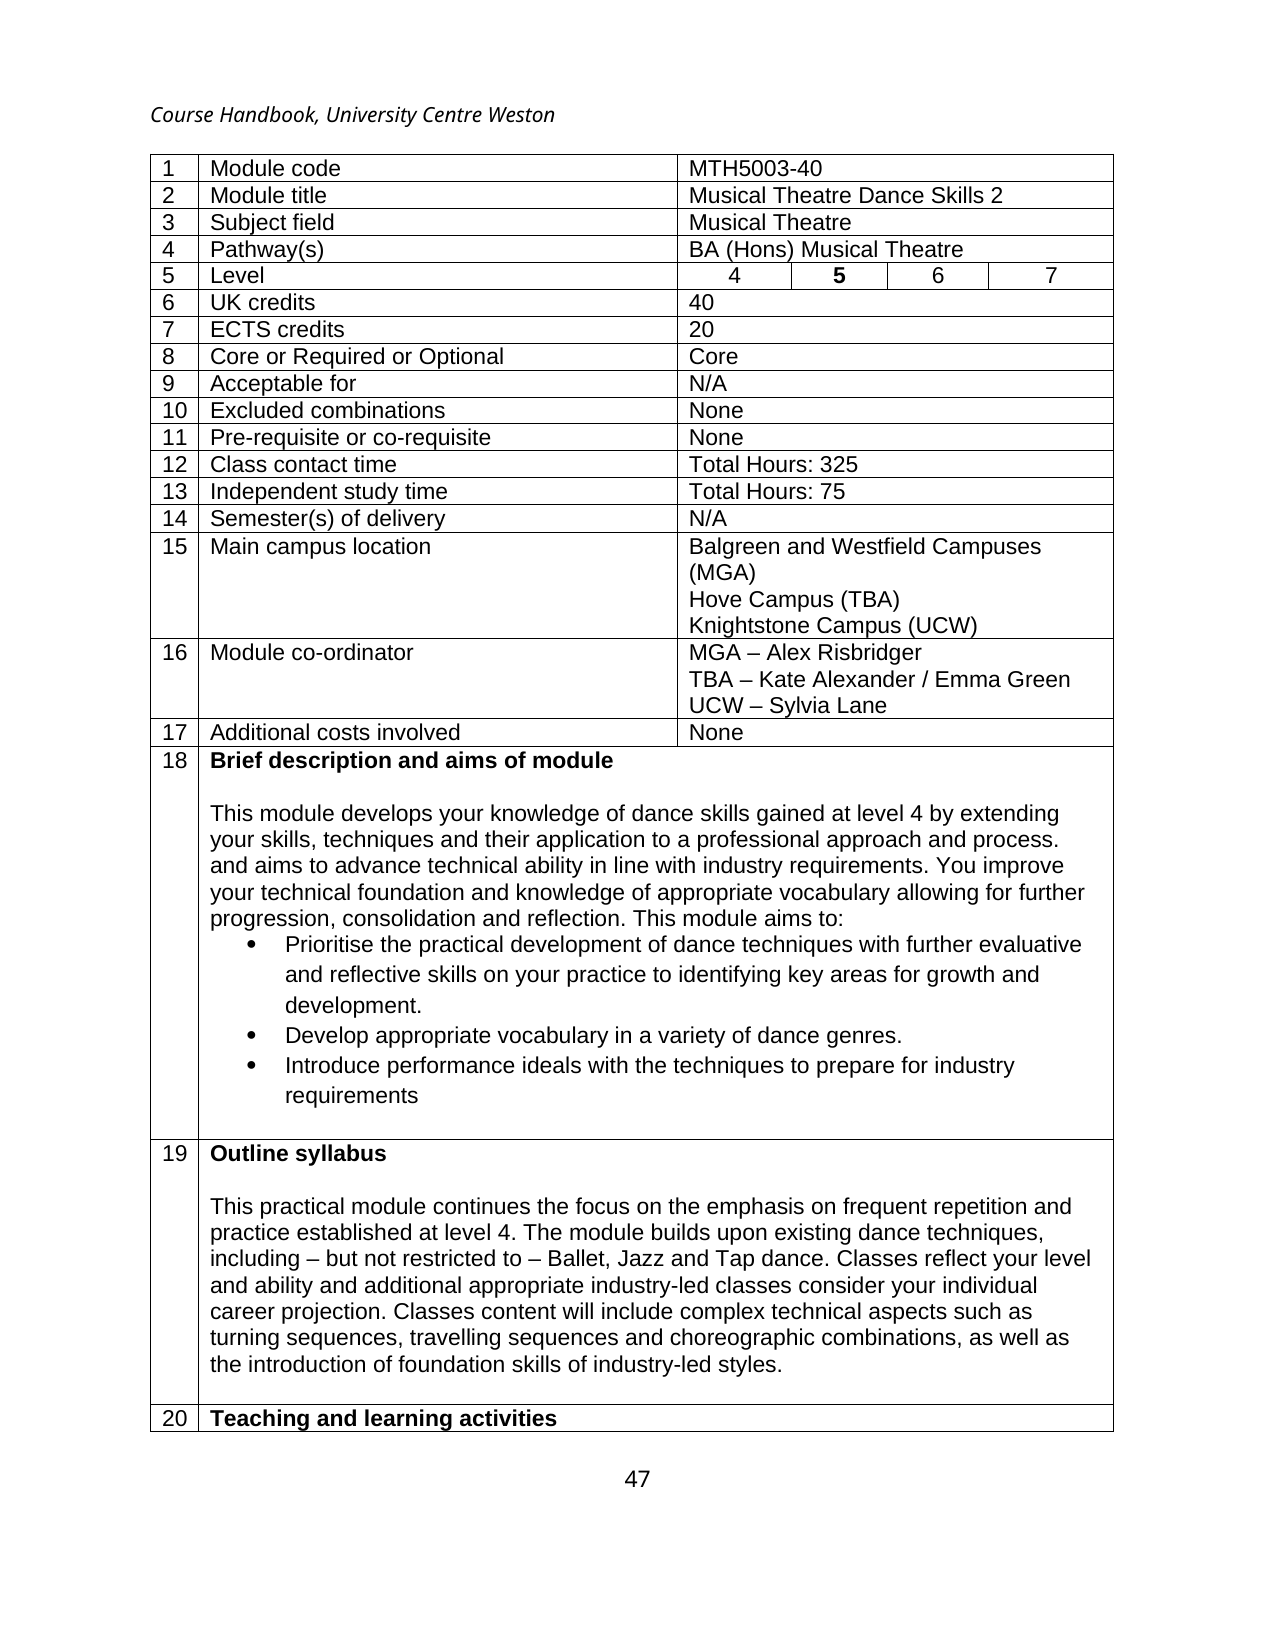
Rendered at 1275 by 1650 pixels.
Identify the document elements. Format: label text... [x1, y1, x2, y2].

table_cell 15 [151, 533, 198, 638]
table_cell Musical Theatre Dance Skills 2 [678, 182, 1113, 208]
table_cell 8 [151, 344, 198, 369]
table_cell 20 [678, 317, 1113, 343]
table_cell 4 [678, 263, 791, 289]
table_cell 14 [151, 505, 198, 532]
table_cell Subject field [199, 209, 677, 235]
table_cell 11 [151, 424, 198, 450]
table_cell Main campus location [199, 533, 677, 638]
table_cell BA (Hons) Musical Theatre [678, 236, 1113, 262]
table_cell 5 [792, 263, 887, 289]
table_cell Total Hours: 75 [678, 478, 1113, 504]
table_cell 6 [888, 263, 988, 289]
table_cell 19 [151, 1140, 198, 1403]
table_cell Pre-requisite or co-requisite [199, 424, 677, 450]
table_cell N/A [678, 505, 1113, 532]
table_cell 10 [151, 398, 198, 423]
table_cell Brief description and aims of module This module develops your knowledge of dance skills gained at level 4 by extending your skills, techniques and their application to a professional approach and process. and aims to advance technical ability in line with industry requirements. You improve your technical foundation and knowledge of appropriate vocabulary allowing for further progression, consolidation and reflection. This module aims to: Prioritise the practical development of dance techniques with further evaluative and reflective skills on your practice to identifying key areas for growth and development. Develop appropriate vocabulary in a variety of dance genres. Introduce performance ideals with the techniques to prepare for industry requirements [199, 747, 1113, 1139]
table_cell 7 [151, 317, 198, 343]
table_cell 12 [151, 451, 198, 477]
table_cell Musical Theatre [678, 209, 1113, 235]
table_cell ECTS credits [199, 317, 677, 343]
table_cell 9 [151, 371, 198, 396]
table_cell N/A [678, 371, 1113, 396]
table_cell Level [199, 263, 677, 289]
table_cell None [678, 719, 1113, 746]
table_cell 18 [151, 747, 198, 1139]
table_cell Independent study time [199, 478, 677, 504]
table_cell 20 [151, 1405, 198, 1431]
table_cell Acceptable for [199, 371, 677, 396]
table_header Module code [199, 155, 677, 181]
table_cell Pathway(s) [199, 236, 677, 262]
table_cell Outline syllabus This practical module continues the focus on the emphasis on frequent repetition and practice established at level 4. The module builds upon existing dance techniques, including – but not restricted to – Ballet, Jazz and Tap dance. Classes reflect your level and ability and additional appropriate industry-led classes consider your individual career projection. Classes content will include complex technical aspects such as turning sequences, travelling sequences and choreographic combinations, as well as the introduction of foundation skills of industry-led styles. [199, 1140, 1113, 1403]
table_cell Module title [199, 182, 677, 208]
table_cell Module co-ordinator [199, 639, 677, 718]
table_cell 7 [989, 263, 1113, 289]
table_cell Additional costs involved [199, 719, 677, 746]
table_cell 13 [151, 478, 198, 504]
table_cell 17 [151, 719, 198, 746]
table_cell Class contact time [199, 451, 677, 477]
table_cell Core [678, 344, 1113, 369]
table_cell Excluded combinations [199, 398, 677, 423]
table_header MTH5003-40 [678, 155, 1113, 181]
table_cell 40 [678, 290, 1113, 316]
table_cell Semester(s) of delivery [199, 505, 677, 532]
table_cell 5 [151, 263, 198, 289]
table_cell UK credits [199, 290, 677, 316]
table_header 1 [151, 155, 198, 181]
table_cell None [678, 398, 1113, 423]
table_cell Total Hours: 325 [678, 451, 1113, 477]
table_cell None [678, 424, 1113, 450]
table_cell Core or Required or Optional [199, 344, 677, 369]
table_cell 4 [151, 236, 198, 262]
table_cell 2 [151, 182, 198, 208]
table_cell 16 [151, 639, 198, 718]
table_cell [199, 1405, 1113, 1431]
table_cell 3 [151, 209, 198, 235]
table_cell MGA – Alex Risbridger TBA – Kate Alexander / Emma Green UCW – Sylvia Lane [678, 639, 1113, 718]
table_cell 6 [151, 290, 198, 316]
table_cell Balgreen and Westfield Campuses (MGA) Hove Campus (TBA) Knightstone Campus (UCW) [678, 533, 1113, 638]
